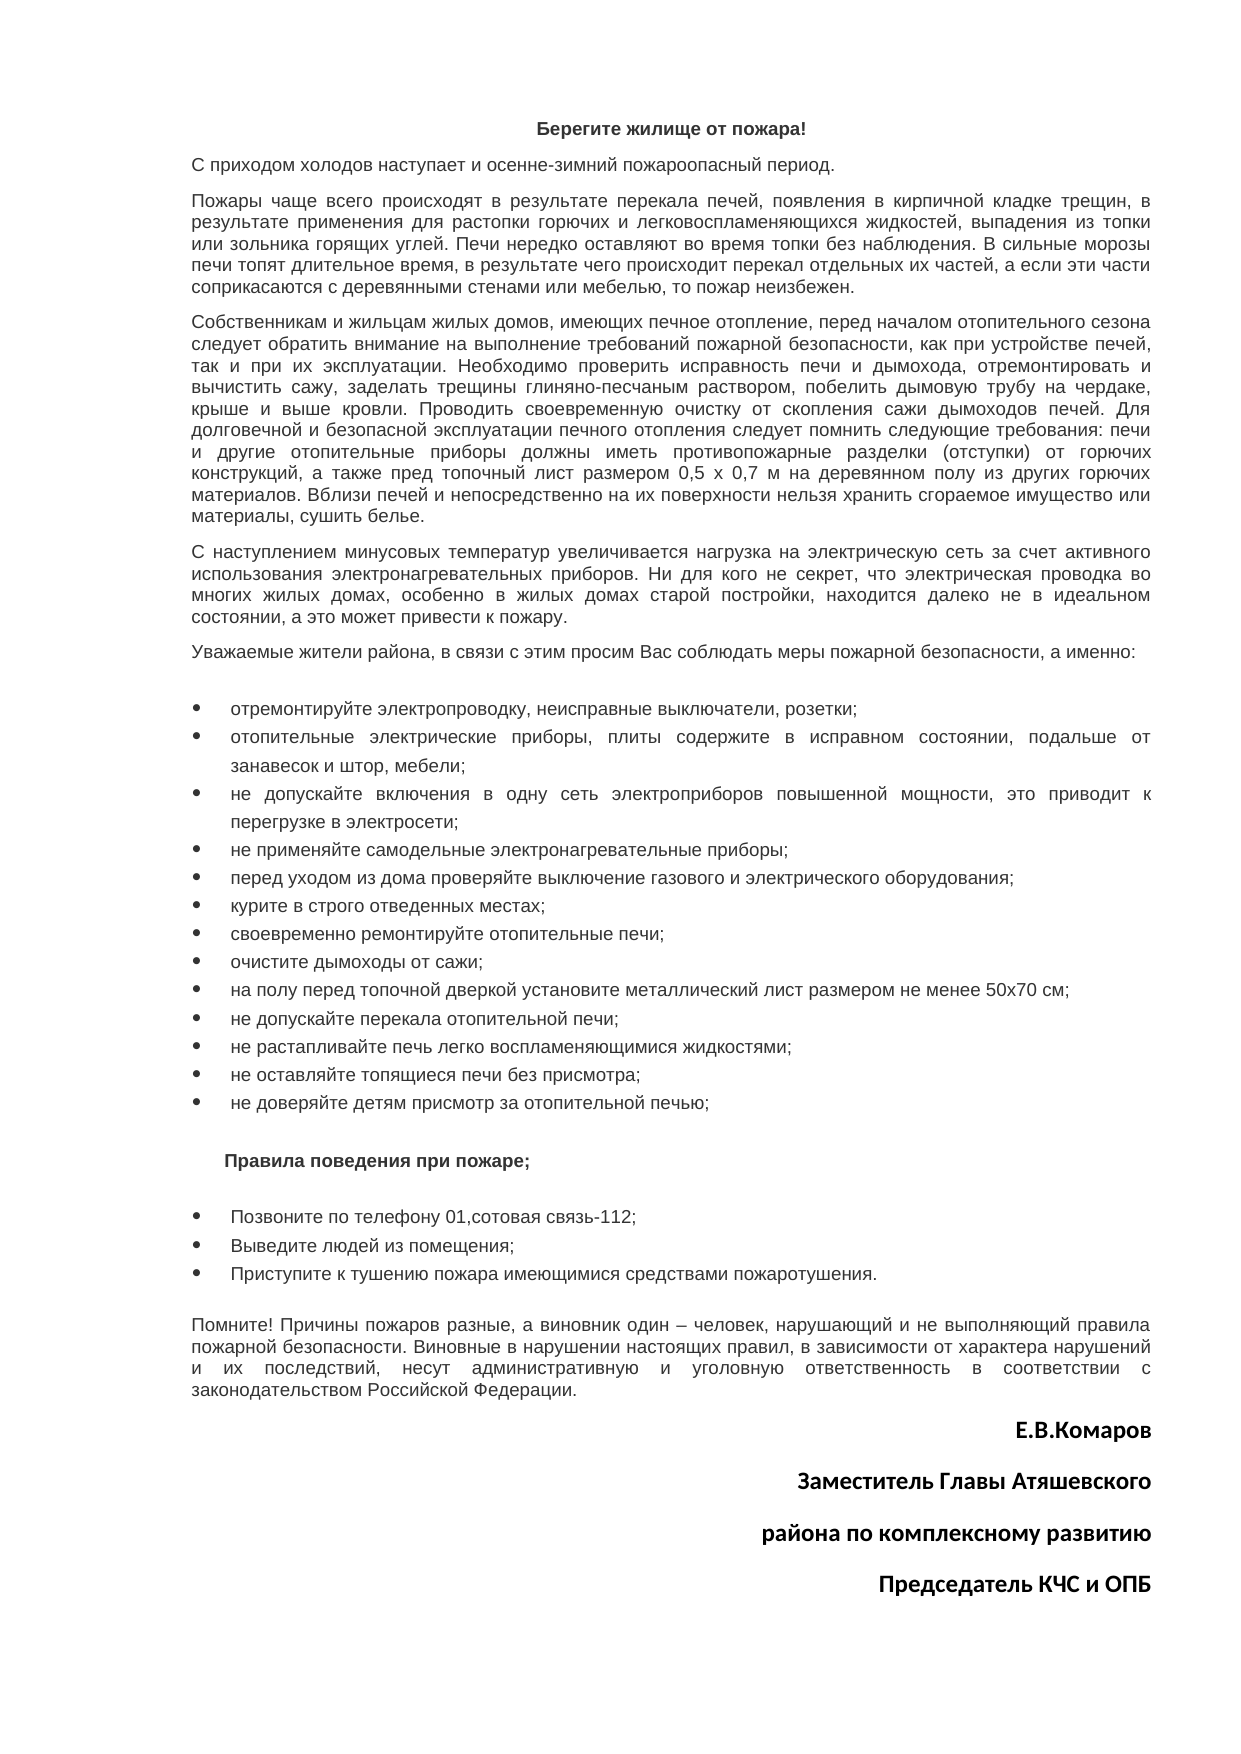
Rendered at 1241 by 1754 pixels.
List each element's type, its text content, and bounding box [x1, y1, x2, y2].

text Правила поведения при пожаре; [193, 1143, 1152, 1171]
list не допускайте включения в одну сеть электроприборов повышенной мощности, это приводит к перегрузке в электросети; [193, 776, 1152, 833]
list не растапливайте печь легко воспламеняющимися жидкостями; [193, 1029, 1152, 1058]
text Помните! Причины пожаров разные, а виновник один – человек, нарушающий и не выполняющий правила пожарной безопасности. Виновные в нарушении настоящих правил, в зависимости от характера нарушений и их последствий, несут административную и уголовную ответственность в соответствии с законодательством Российской Федерации. [191, 1314, 1152, 1400]
list Приступите к тушению пожара имеющимися средствами пожаротушения. [193, 1257, 1152, 1285]
text С наступлением минусовых температур увеличивается нагрузка на электрическую сеть за счет активного использования электронагревательных приборов. Ни для кого не секрет, что электрическая проводка во многих жилых домах, особенно в жилых домах старой постройки, находится далеко не в идеальном состоянии, а это может привести к пожару. [191, 541, 1152, 627]
list отопительные электрические приборы, плиты содержите в исправном состоянии, подальше от занавесок и штор, мебели; [193, 720, 1152, 776]
text Берегите жилище от пожара! [191, 118, 1152, 140]
list Выведите людей из помещения; [193, 1228, 1152, 1257]
text Е.В.Комаров [177, 1414, 1152, 1445]
list не оставляйте топящиеся печи без присмотра; [193, 1058, 1152, 1086]
list не применяйте самодельные электронагревательные приборы; [193, 833, 1152, 861]
list перед уходом из дома проверяйте выключение газового и электрического оборудования; [193, 861, 1152, 889]
list очистите дымоходы от сажи; [193, 945, 1152, 973]
list Позвоните по телефону 01,сотовая связь-112; [193, 1200, 1152, 1228]
text Заместитель Главы Атяшевского [177, 1466, 1152, 1496]
list курите в строго отведенных местах; [193, 889, 1152, 917]
text района по комплексному развитию [177, 1517, 1152, 1547]
text С приходом холодов наступает и осенне-зимний пожароопасный период. [191, 154, 1152, 175]
text Собственникам и жильцам жилых домов, имеющих печное отопление, перед началом отопительного сезона следует обратить внимание на выполнение требований пожарной безопасности, как при устройстве печей, так и при их эксплуатации. Необходимо проверить исправность печи и дымохода, отремонтировать и вычистить сажу, заделать трещины глиняно-песчаным раствором, побелить дымовую трубу на чердаке, крыше и выше кровли. Проводить своевременную очистку от скопления сажи дымоходов печей. Для долговечной и безопасной эксплуатации печного отопления следует помнить следующие требования: печи и другие отопительные приборы должны иметь противопожарные разделки (отступки) от горючих конструкций, а также пред топочный лист размером 0,5 х 0,7 м на деревянном полу из других горючих материалов. Вблизи печей и непосредственно на их поверхности нельзя хранить сгораемое имущество или материалы, сушить белье. [191, 311, 1152, 527]
text Председатель КЧС и ОПБ [177, 1568, 1152, 1599]
list отремонтируйте электропроводку, неисправные выключатели, розетки; [193, 692, 1152, 720]
list своевременно ремонтируйте отопительные печи; [193, 917, 1152, 945]
text Уважаемые жители района, в связи с этим просим Вас соблюдать меры пожарной безопасности, а именно: [191, 641, 1152, 663]
list не доверяйте детям присмотр за отопительной печью; [193, 1086, 1152, 1114]
list не допускайте перекала отопительной печи; [193, 1001, 1152, 1029]
list на полу перед топочной дверкой установите металлический лист размером не менее 50х70 см; [193, 973, 1152, 1001]
text Пожары чаще всего происходят в результате перекала печей, появления в кирпичной кладке трещин, в результате применения для растопки горючих и легковоспламеняющихся жидкостей, выпадения из топки или зольника горящих углей. Печи нередко оставляют во время топки без наблюдения. В сильные морозы печи топят длительное время, в результате чего происходит перекал отдельных их частей, а если эти части соприкасаются с деревянными стенами или мебелью, то пожар неизбежен. [191, 189, 1152, 297]
